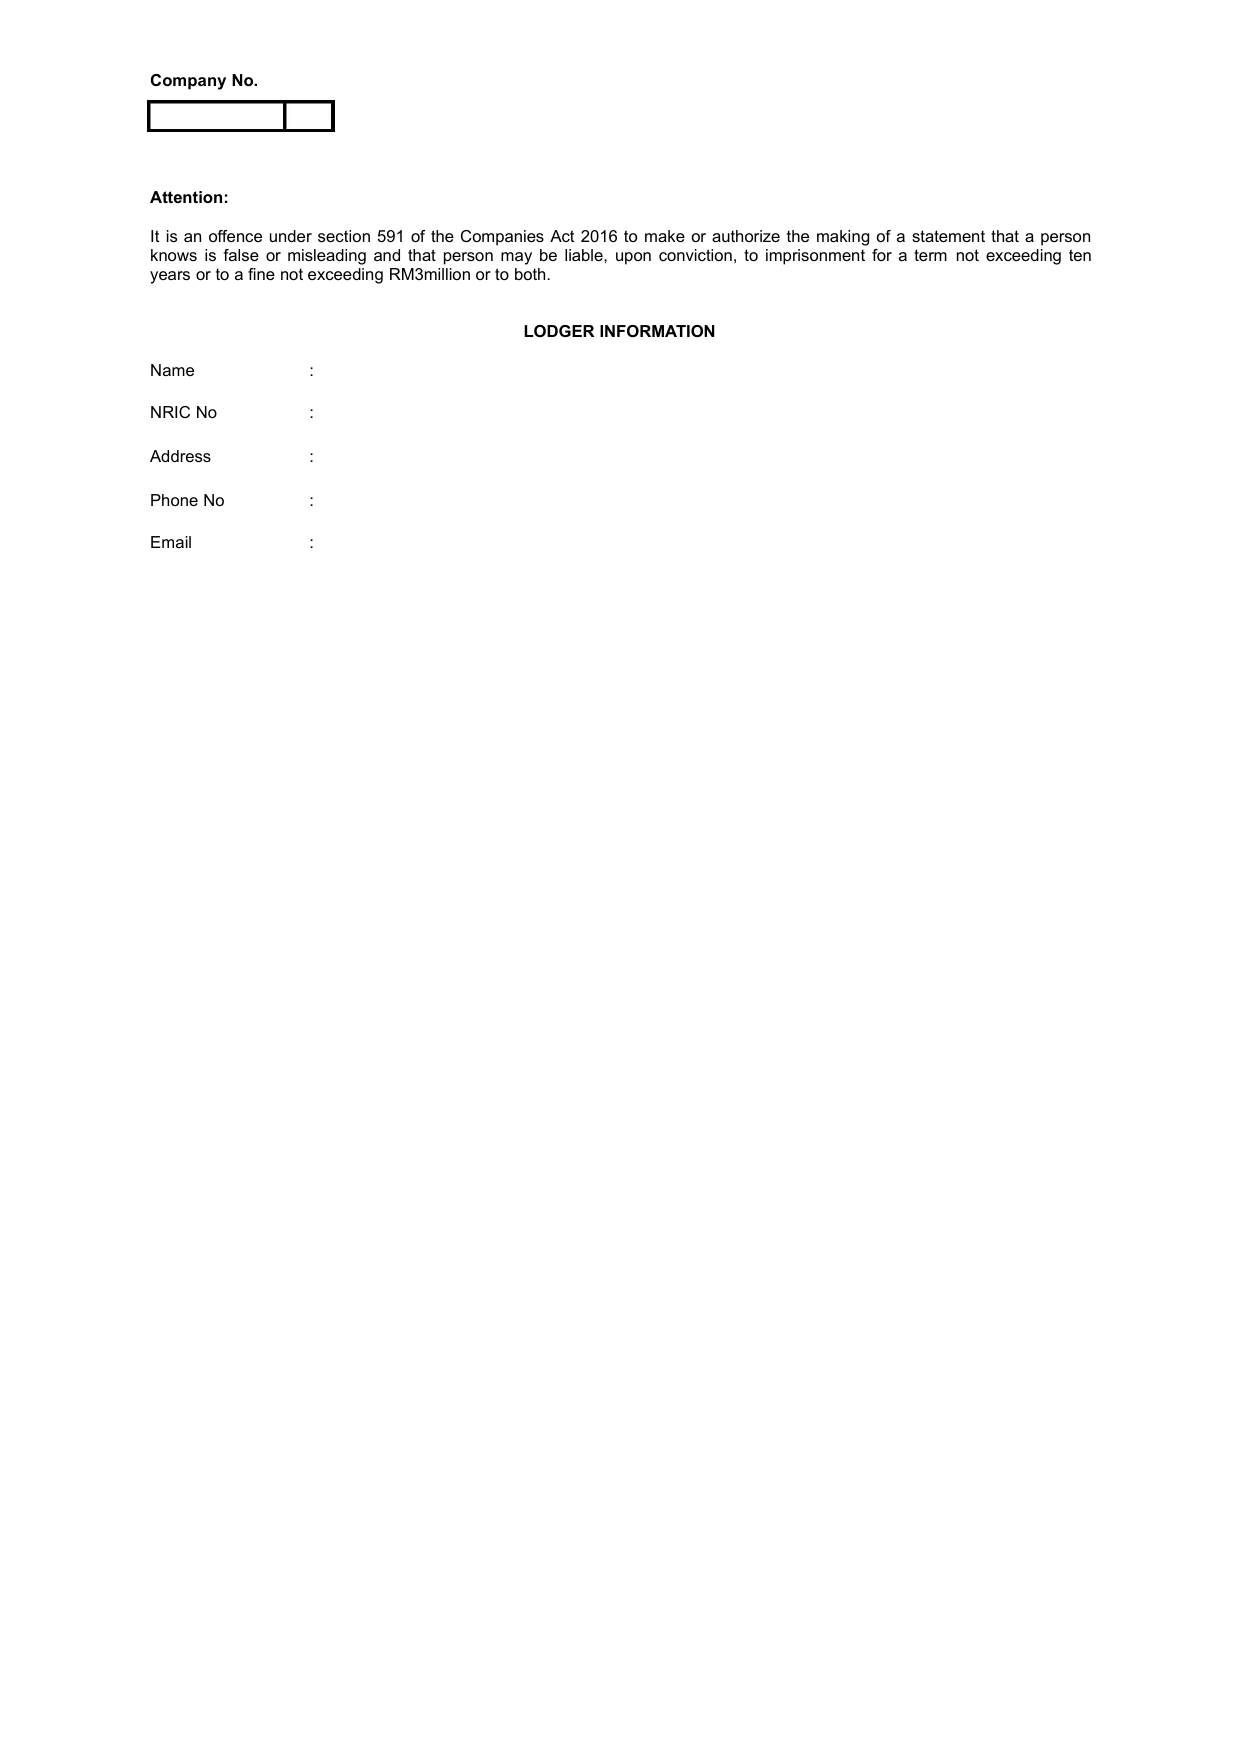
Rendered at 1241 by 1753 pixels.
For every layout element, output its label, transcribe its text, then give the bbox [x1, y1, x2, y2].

text : [309, 404, 339, 422]
text : [309, 361, 339, 380]
text Attention: [150, 188, 282, 207]
text Company No. [150, 72, 282, 90]
text : [309, 447, 339, 466]
text Name [150, 361, 220, 380]
text Address [150, 447, 249, 466]
picture [146, 99, 335, 132]
text : [309, 534, 339, 553]
text LODGER INFORMATION [523, 322, 742, 341]
text : [309, 491, 339, 510]
text Email [150, 534, 249, 553]
text knows is false or misleading and that person may be liable, upon conviction, to imprisonment for a term not exceeding ten [150, 246, 1115, 265]
text Phone No [150, 491, 249, 510]
text years or to a fine not exceeding RM3million or to both. [150, 265, 1115, 284]
text It is an offence under section 591 of the Companies Act 2016 to make or authorize the making of a statement that a person [150, 227, 1115, 246]
text NRIC No [150, 404, 249, 422]
